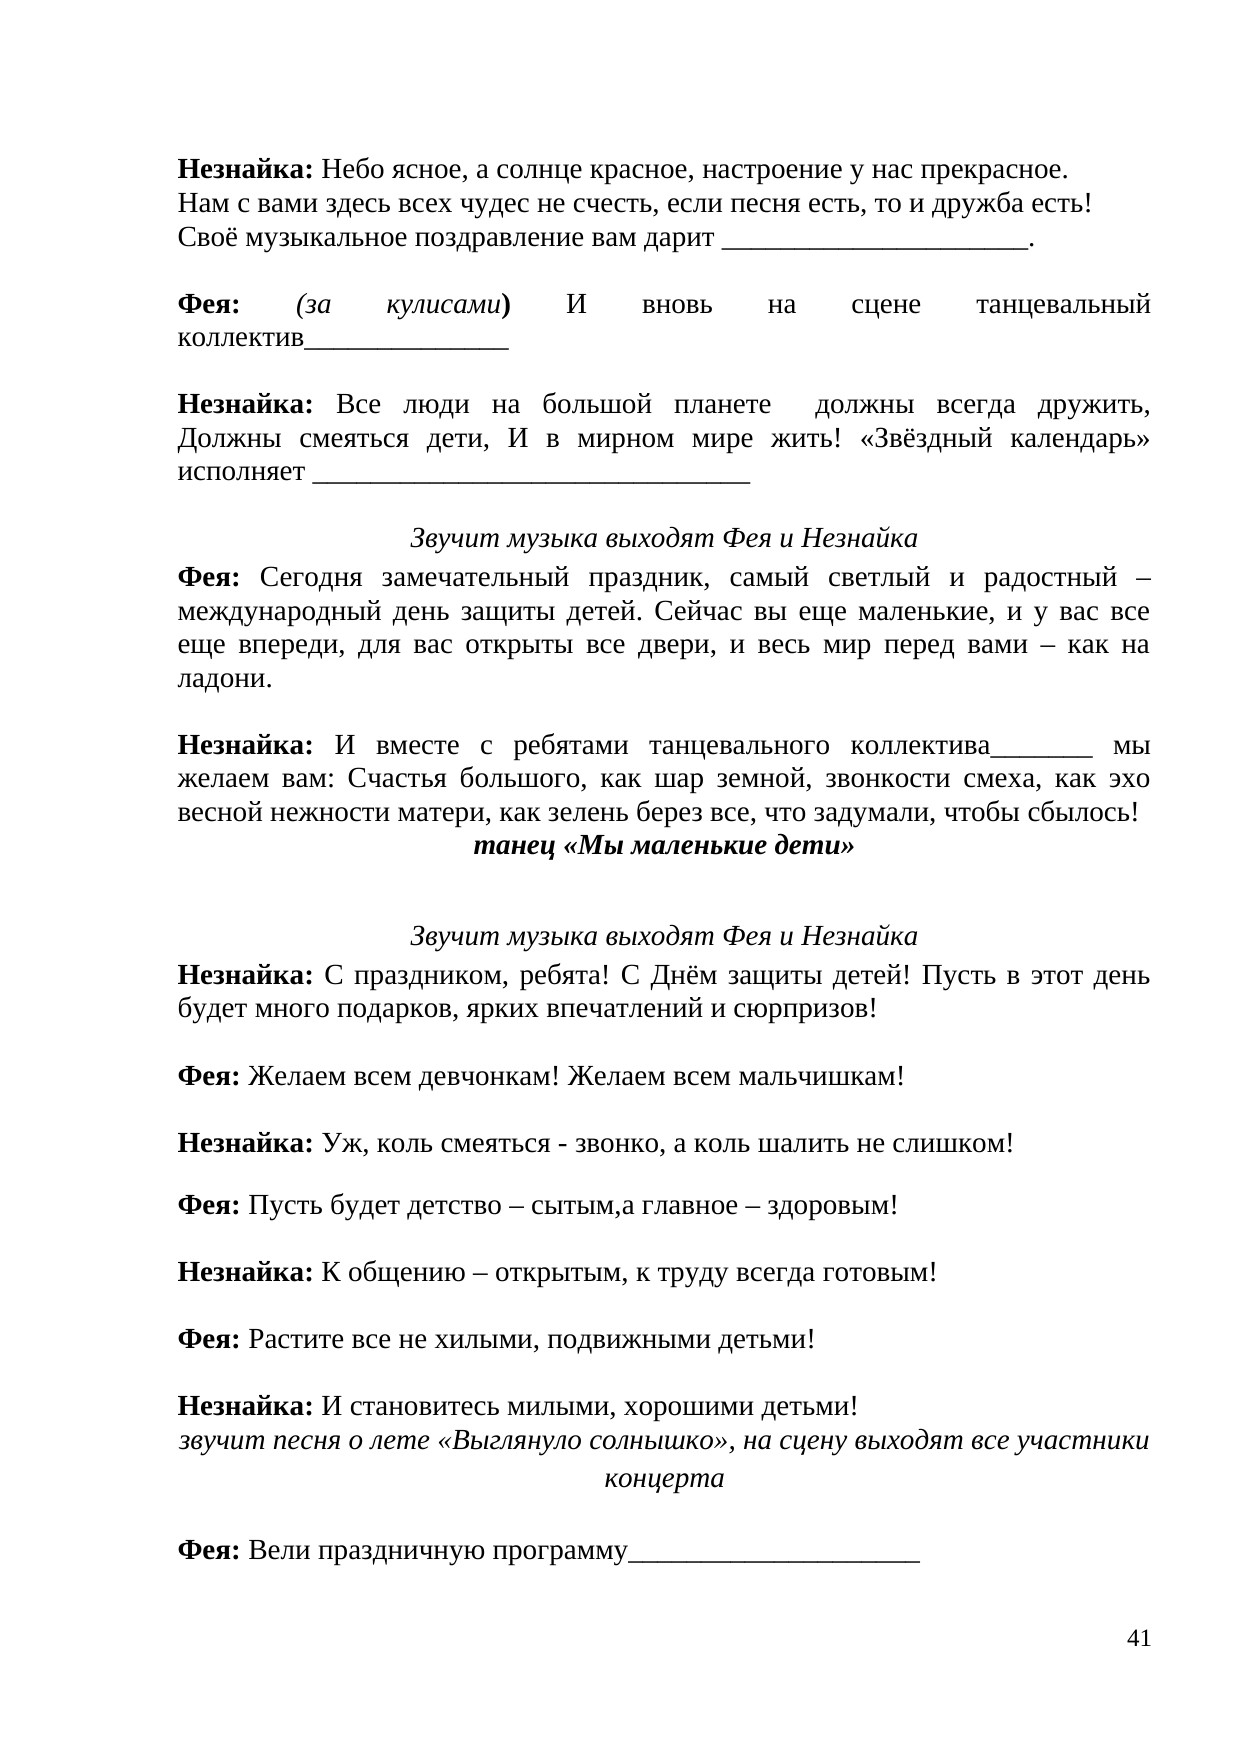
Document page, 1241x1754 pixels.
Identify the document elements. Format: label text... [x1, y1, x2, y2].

text Незнайка: Все люди на большой планете должны всегда дружить, Должны смеяться дети, И в мирном мире жить! «Звёздный календарь» исполняет ______________________________ [177, 386, 1152, 487]
text Фея: Желаем всем девчонкам! Желаем всем мальчишкам! [177, 1058, 1152, 1091]
text Незнайка: С праздником, ребята! С Днём защиты детей! Пусть в этот день будет много подарков, ярких впечатлений и сюрпризов! [177, 957, 1152, 1024]
text Звучит музыка выходят Фея и Незнайка [177, 521, 1152, 554]
text Незнайка: И вместе с ребятами танцевального коллектива_______ мы желаем вам: Счастья большого, как шар земной, звонкости смеха, как эхо весной нежности матери, как зелень берез все, что задумали, чтобы сбылось! [177, 727, 1152, 827]
text Своё музыкальное поздравление вам дарит _____________________. [177, 219, 1152, 252]
text Незнайка: К общению – открытым, к труду всегда готовым! [177, 1254, 1152, 1288]
text Фея: Растите все не хилыми, подвижными детьми! [177, 1321, 1152, 1355]
text Фея: Пусть будет детство – сытым,а главное – здоровым! [177, 1187, 1152, 1221]
text Незнайка: И становитесь милыми, хорошими детьми! [177, 1388, 1152, 1422]
text Фея: Сегодня замечательный праздник, самый светлый и радостный – международный день защиты детей. Сейчас вы еще маленькие, и у вас все еще впереди, для вас открыты все двери, и весь мир перед вами – как на ладони. [177, 559, 1152, 693]
text Звучит музыка выходят Фея и Незнайка [177, 918, 1152, 952]
text звучит песня о лете «Выглянуло солнышко», на сцену выходят все участники концерта [177, 1422, 1152, 1494]
text танец «Мы маленькие дети» [177, 827, 1152, 861]
text Фея: (за кулисами) И вновь на сцене танцевальный коллектив______________ [177, 286, 1152, 353]
text Нам с вами здесь всех чудес не счесть, если песня есть, то и дружба есть! [177, 185, 1152, 219]
text Незнайка: Уж, коль смеяться - звонко, а коль шалить не слишком! [177, 1125, 1152, 1158]
text Фея: Вели праздничную программу____________________ [177, 1532, 1152, 1566]
text Незнайка: Небо ясное, а солнце красное, настроение у нас прекрасное. [177, 152, 1152, 185]
